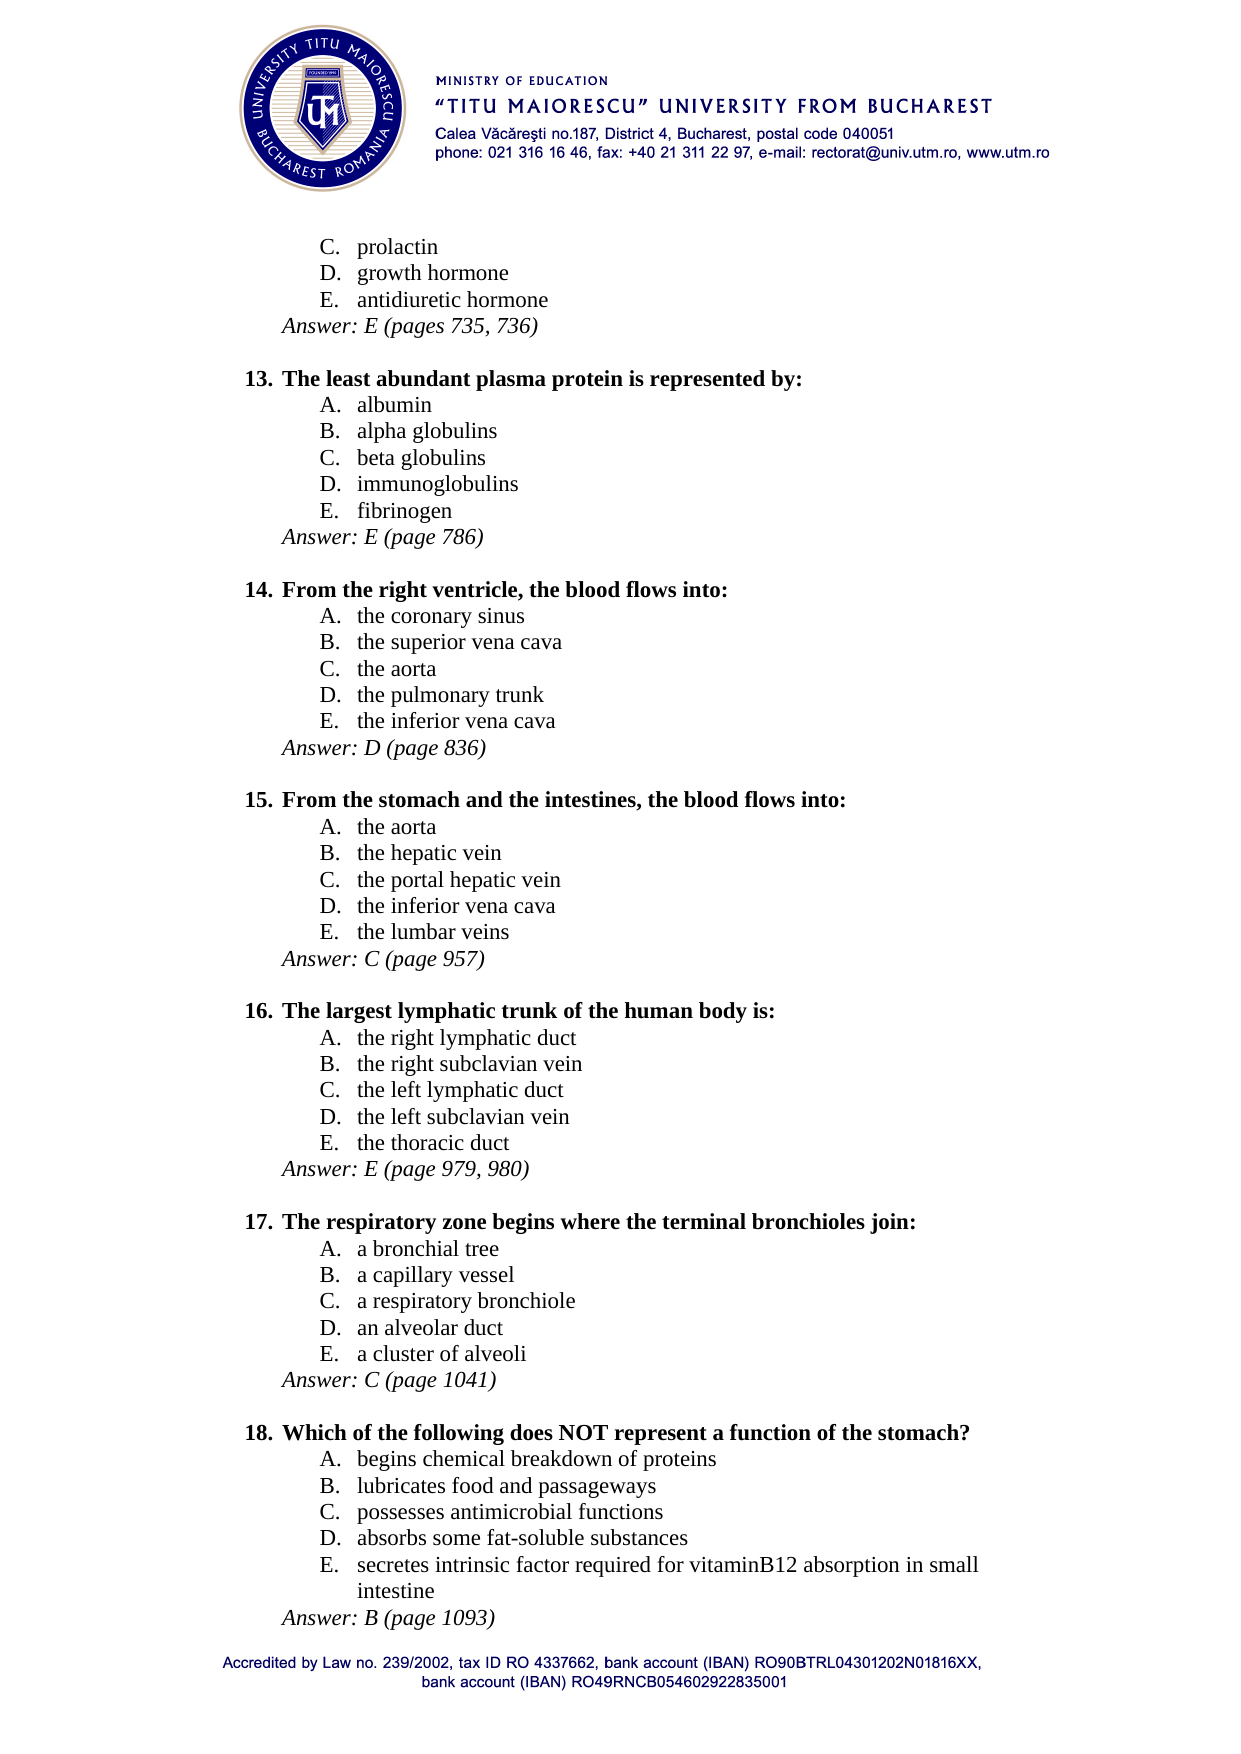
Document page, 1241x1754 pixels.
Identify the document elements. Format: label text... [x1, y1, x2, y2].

list fibrinogen [319, 497, 1033, 523]
list antidiuretic hormone [319, 286, 1033, 312]
list the lumbar veins [319, 918, 1033, 945]
list a cluster of alveoli [319, 1340, 1033, 1366]
list The respiratory zone begins where the terminal bronchioles join: [244, 1208, 1033, 1234]
text Answer: E (page 786) [282, 523, 1033, 549]
list the hepatic vein [319, 839, 1033, 866]
text Answer: C (page 1041) [282, 1366, 1033, 1393]
list From the right ventricle, the blood flows into: [244, 576, 1033, 602]
list beta globulins [319, 444, 1033, 470]
list Which of the following does NOT represent a function of the stomach? [244, 1419, 1033, 1445]
text Answer: C (page 957) [282, 945, 1033, 971]
list lubricates food and passageways [319, 1472, 1033, 1498]
list possesses antimicrobial functions [319, 1498, 1033, 1524]
list the coronary sinus [319, 602, 1033, 628]
list the portal hepatic vein [319, 866, 1033, 892]
list absorbs some fat-soluble substances [319, 1524, 1033, 1551]
list immunoglobulins [319, 470, 1033, 497]
list the left subclavian vein [319, 1103, 1033, 1129]
text Answer: B (page 1093) [282, 1603, 1033, 1630]
list the thoracic duct [319, 1129, 1033, 1156]
list albumin [319, 391, 1033, 418]
list The largest lymphatic trunk of the human body is: [244, 997, 1033, 1024]
list The least abundant plasma protein is represented by: [244, 365, 1033, 391]
picture [231, 2, 1053, 209]
list a bronchial tree [319, 1234, 1033, 1261]
list secretes intrinsic factor required for vitaminB12 absorption in small intestine [319, 1551, 1033, 1603]
list the aorta [319, 655, 1033, 681]
list the inferior vena cava [319, 707, 1033, 734]
text Answer: E (page 979, 980) [282, 1156, 1033, 1182]
list the superior vena cava [319, 628, 1033, 655]
list prolactin [319, 209, 1033, 259]
list an alveolar duct [319, 1314, 1033, 1340]
list the pulmonary trunk [319, 681, 1033, 707]
list the left lymphatic duct [319, 1076, 1033, 1103]
list growth hormone [319, 259, 1033, 286]
list the inferior vena cava [319, 892, 1033, 918]
text Answer: E (pages 735, 736) [282, 312, 1033, 338]
list begins chemical breakdown of proteins [319, 1445, 1033, 1472]
list the aorta [319, 813, 1033, 839]
list the right lymphatic duct [319, 1024, 1033, 1050]
list a capillary vessel [319, 1261, 1033, 1287]
list the right subclavian vein [319, 1050, 1033, 1076]
list alpha globulins [319, 418, 1033, 444]
list a respiratory bronchiole [319, 1287, 1033, 1314]
list From the stomach and the intestines, the blood flows into: [244, 787, 1033, 813]
text Answer: D (page 836) [282, 734, 1033, 760]
picture [206, 1639, 1004, 1703]
